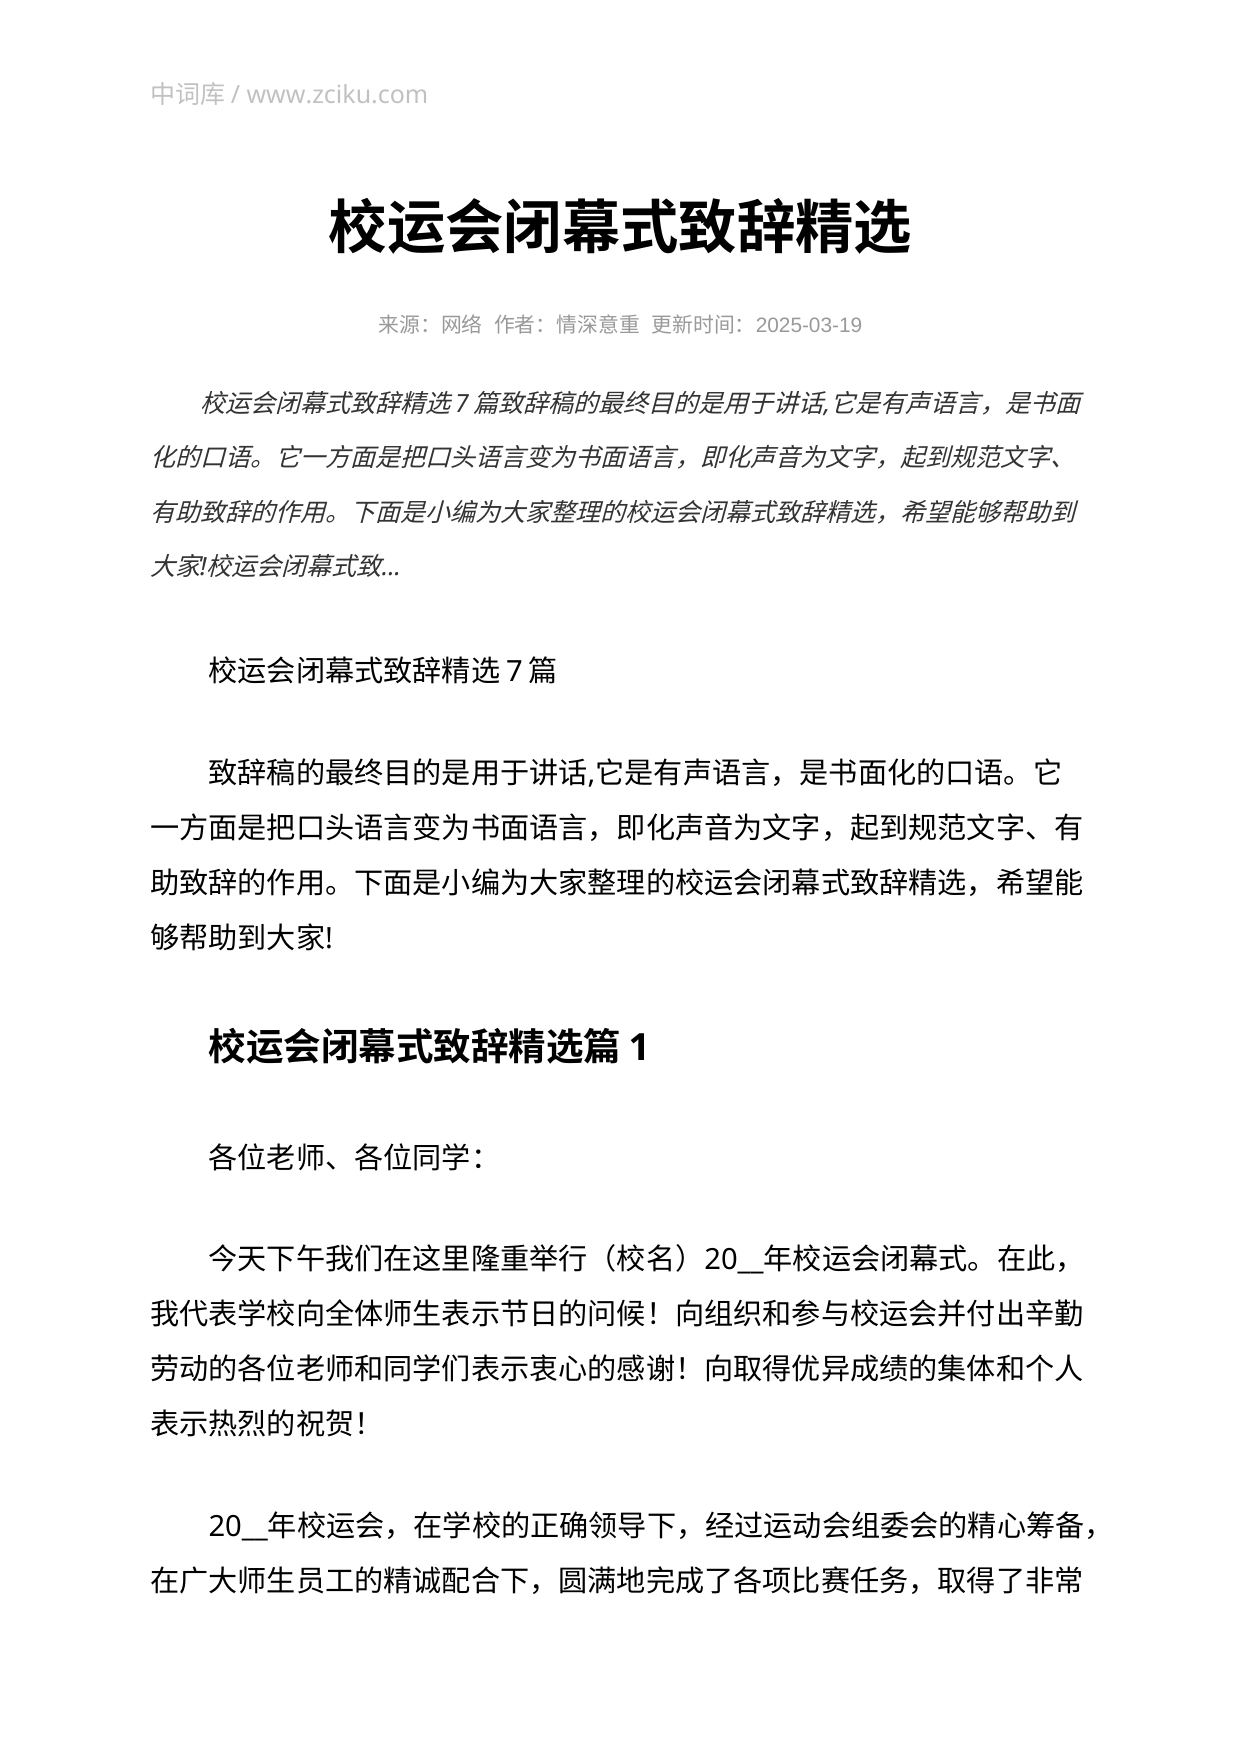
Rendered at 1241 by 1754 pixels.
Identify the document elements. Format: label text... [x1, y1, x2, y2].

text 来源：网络 作者：情深意重 更新时间：2025-03-19 [150, 313, 1090, 337]
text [150, 1502, 1090, 1600]
text 致辞稿的最终目的是用于讲话,它是有声语言，是书面化的口语。它一方面是把口头语言变为书面语言，即化声音为文字，起到规范文字、有助致辞的作用。下面是小编为大家整理的校运会闭幕式致辞精选，希望能够帮助到大家! [150, 750, 1090, 957]
text 校运会闭幕式致辞精选7篇 [150, 648, 1090, 690]
text 各位老师、各位同学： [150, 1134, 1090, 1176]
text 校运会闭幕式致辞精选篇1 [150, 1017, 1090, 1071]
text 校运会闭幕式致辞精选7篇致辞稿的最终目的是用于讲话,它是有声语言，是书面化的口语。它一方面是把口头语言变为书面语言，即化声音为文字，起到规范文字、有助致辞的作用。下面是小编为大家整理的校运会闭幕式致辞精选，希望能够帮助到大家!校运会闭幕式致... [150, 383, 1090, 583]
subtitle 校运会闭幕式致辞精选 [150, 181, 1090, 266]
text 今天下午我们在这里隆重举行（校名）20__年校运会闭幕式。在此，我代表学校向全体师生表示节日的问候！向组织和参与校运会并付出辛勤劳动的各位老师和同学们表示衷心的感谢！向取得优异成绩的集体和个人表示热烈的祝贺！ [150, 1236, 1090, 1443]
